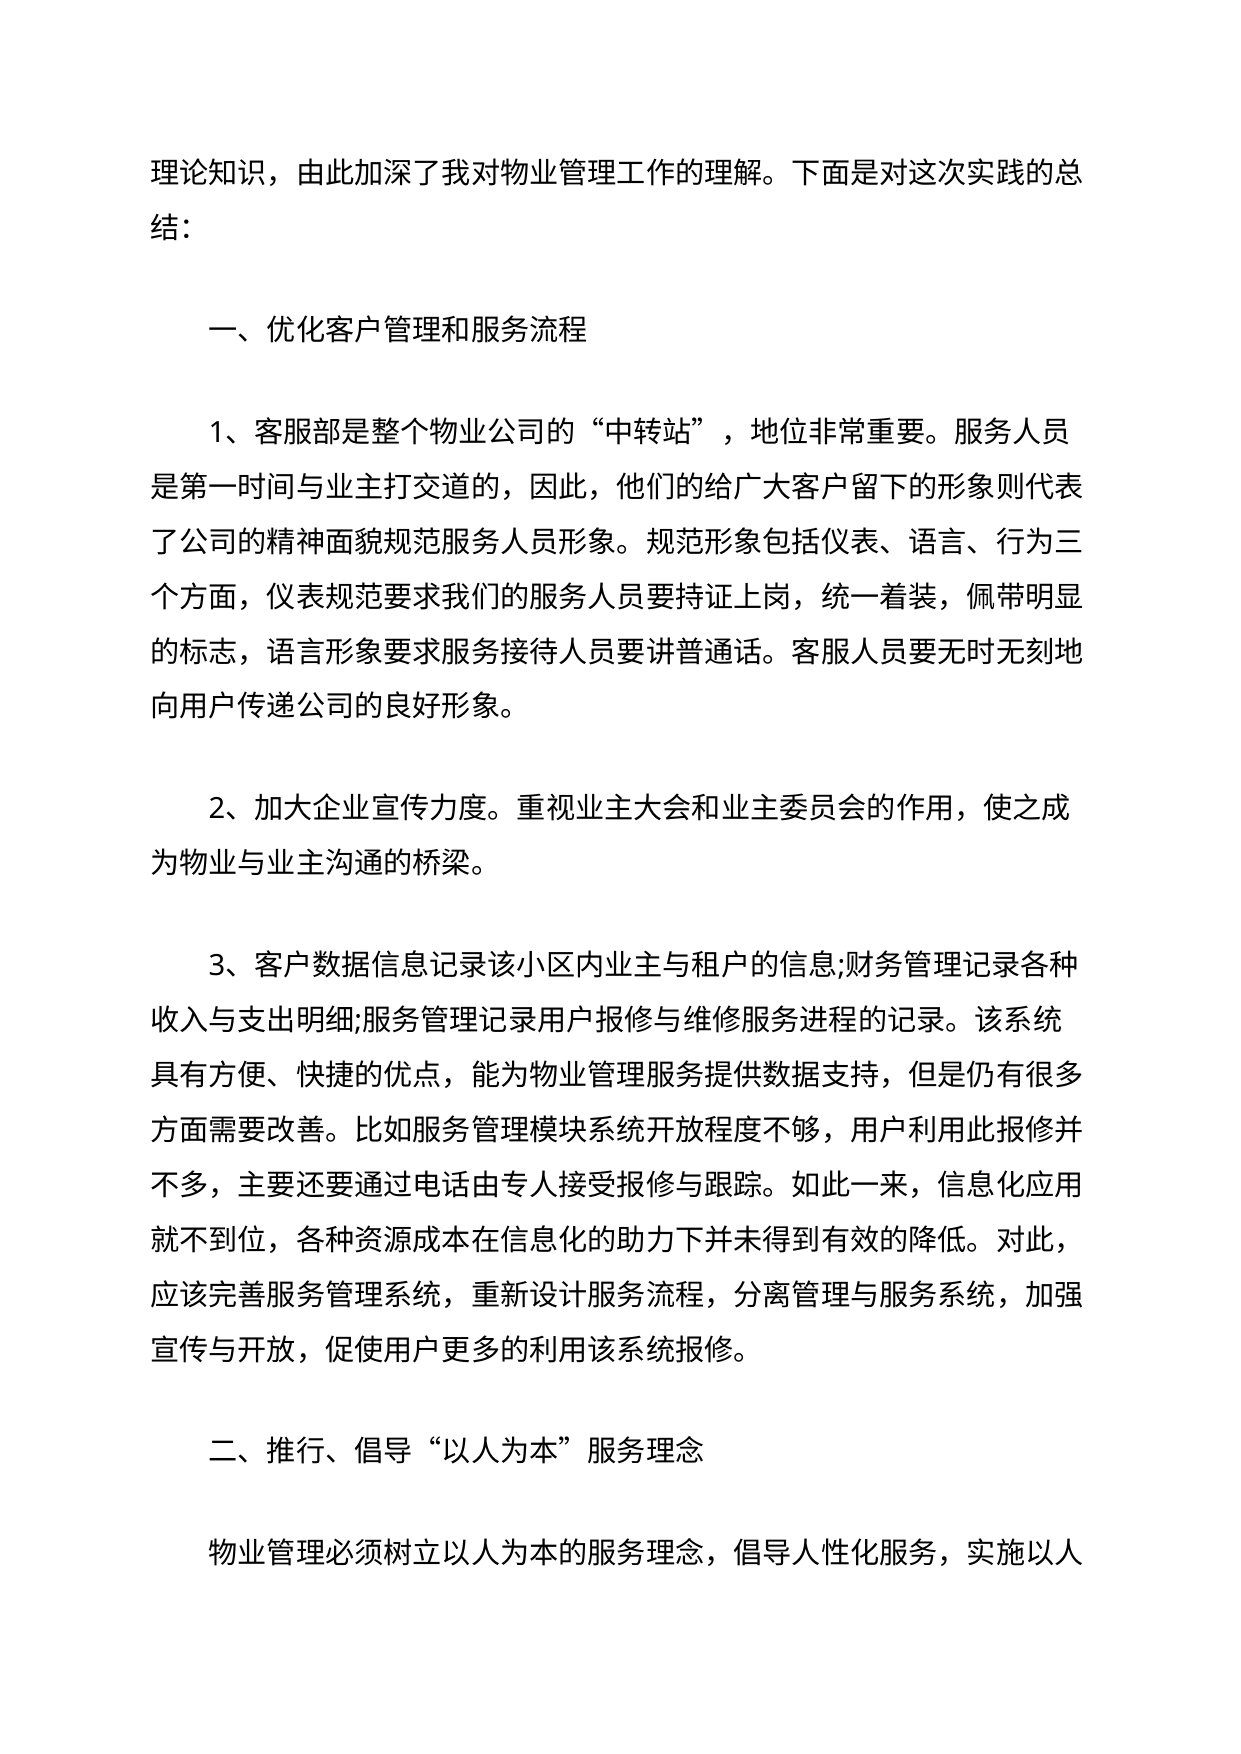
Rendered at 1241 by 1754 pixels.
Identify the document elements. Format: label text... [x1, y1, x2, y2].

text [150, 150, 1090, 247]
text 一、优化客户管理和服务流程 [150, 307, 1090, 349]
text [150, 1529, 1090, 1572]
text 3、客户数据信息记录该小区内业主与租户的信息;财务管理记录各种收入与支出明细;服务管理记录用户报修与维修服务进程的记录。该系统具有方便、快捷的优点，能为物业管理服务提供数据支持，但是仍有很多方面需要改善。比如服务管理模块系统开放程度不够，用户利用此报修并不多，主要还要通过电话由专人接受报修与跟踪。如此一来，信息化应用就不到位，各种资源成本在信息化的助力下并未得到有效的降低。对此，应该完善服务管理系统，重新设计服务流程，分离管理与服务系统，加强宣传与开放，促使用户更多的利用该系统报修。 [150, 942, 1090, 1368]
text 二、推行、倡导“以人为本”服务理念 [150, 1428, 1090, 1470]
text 1、客服部是整个物业公司的“中转站”，地位非常重要。服务人员是第一时间与业主打交道的，因此，他们的给广大客户留下的形象则代表了公司的精神面貌规范服务人员形象。规范形象包括仪表、语言、行为三个方面，仪表规范要求我们的服务人员要持证上岗，统一着装，佩带明显的标志，语言形象要求服务接待人员要讲普通话。客服人员要无时无刻地向用户传递公司的良好形象。 [150, 408, 1090, 725]
text 2、加大企业宣传力度。重视业主大会和业主委员会的作用，使之成为物业与业主沟通的桥梁。 [150, 785, 1090, 882]
